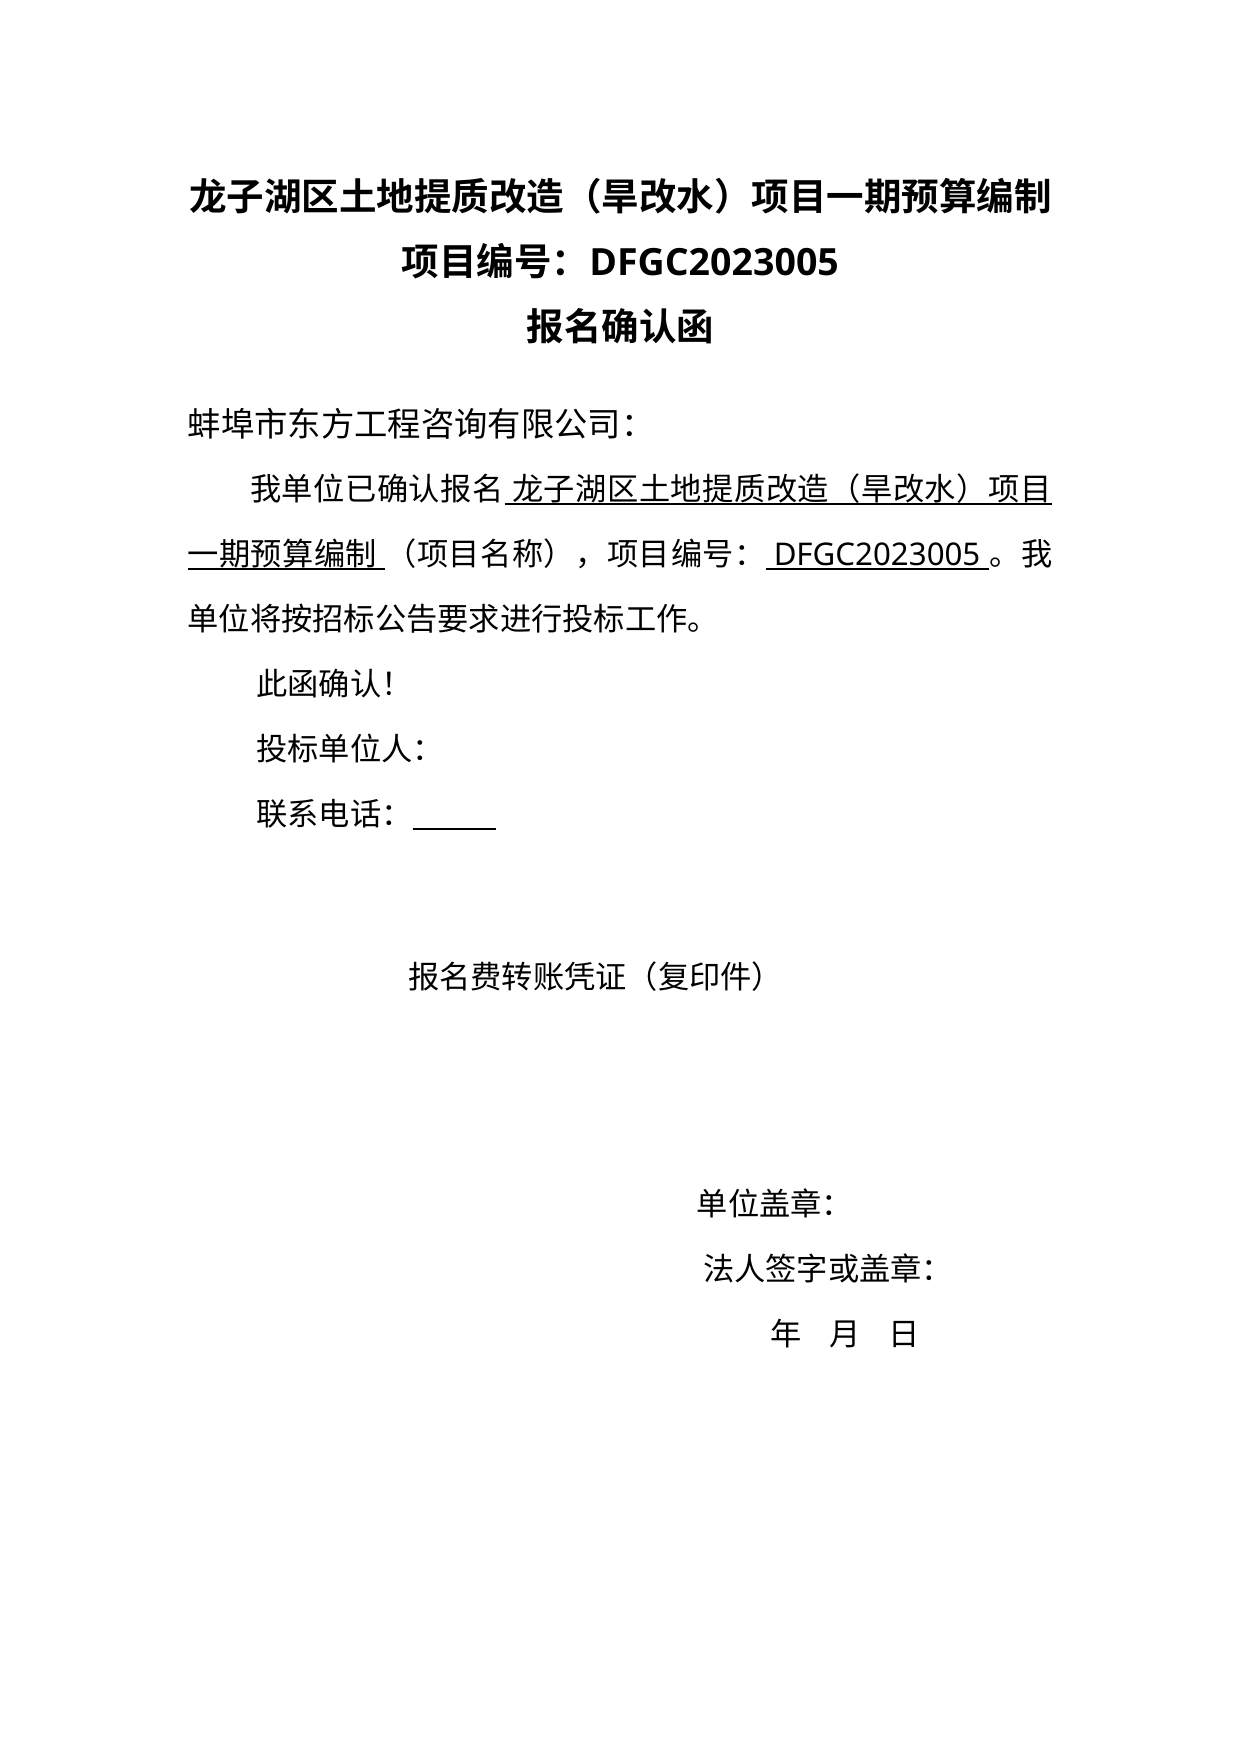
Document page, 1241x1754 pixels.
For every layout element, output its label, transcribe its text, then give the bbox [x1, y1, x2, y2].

text 项目编号：DFGC2023005 [187, 227, 1053, 292]
text 我单位已确认报名 龙子湖区土地提质改造（旱改水）项目一期预算编制 （项目名称），项目编号： DFGC2023005 。我单位将按招标公告要求进行投标工作。 [187, 454, 1053, 649]
text 投标单位人： [187, 714, 1053, 779]
text 报名费转账凭证（复印件） [187, 942, 1053, 1007]
text 联系电话： [187, 779, 1053, 844]
text 此函确认！ [187, 649, 1053, 714]
text 年 月 日 [187, 1299, 919, 1364]
text 单位盖章： [187, 1169, 853, 1234]
text 蚌埠市东方工程咨询有限公司： [187, 389, 1053, 454]
text 报名确认函 [187, 292, 1053, 357]
text 龙子湖区土地提质改造（旱改水）项目一期预算编制 [187, 162, 1053, 227]
text 法人签字或盖章： [187, 1234, 953, 1299]
